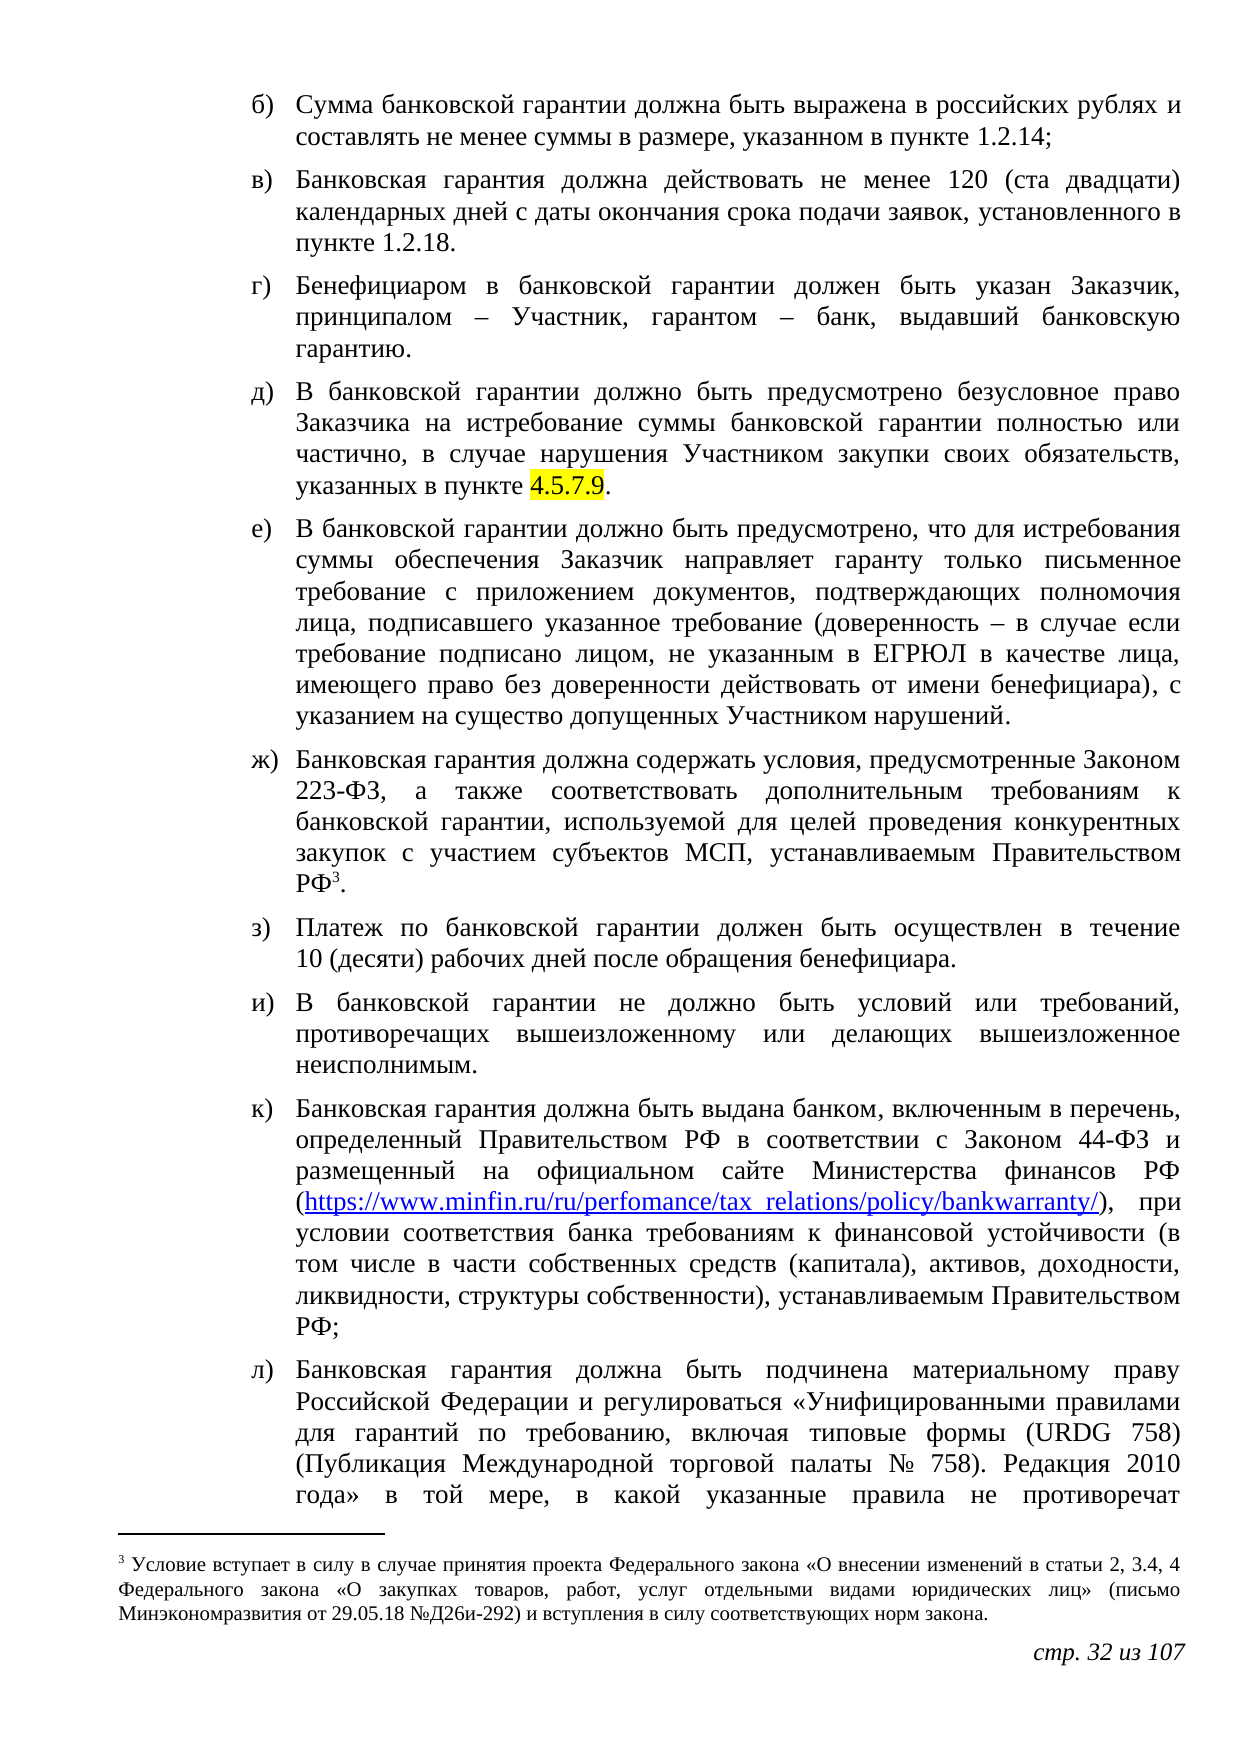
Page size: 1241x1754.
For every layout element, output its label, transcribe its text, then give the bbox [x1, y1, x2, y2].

text Платеж по банковской гарантии должен быть осуществлен в течение 10 (десяти) рабочих дней после обращения бенефициара. [251, 911, 1181, 973]
text В банковской гарантии должно быть предусмотрено безусловное право Заказчика на истребование суммы банковской гарантии полностью или частично, в случае нарушения Участником закупки своих обязательств, указанных в пункте 4.5.7.9. [251, 375, 1181, 500]
text Бенефициаром в банковской гарантии должен быть указан Заказчик, принципалом – Участник, гарантом – банк, выдавший банковскую гарантию. [251, 269, 1181, 363]
text Сумма банковской гарантии должна быть выражена в российских рублях и составлять не менее суммы в размере, указанном в пункте 1.2.14; [251, 89, 1181, 151]
text Банковская гарантия должна действовать не менее 120 (ста двадцати) календарных дней с даты окончания срока подачи заявок, установленного в пункте 1.2.18. [251, 163, 1181, 257]
text В банковской гарантии должно быть предусмотрено, что для истребования суммы обеспечения Заказчик направляет гаранту только письменное требование с приложением документов, подтверждающих полномочия лица, подписавшего указанное требование (доверенность – в случае если требование подписано лицом, не указанным в ЕГРЮЛ в качестве лица, имеющего право без доверенности действовать от имени бенефициара), с указанием на существо допущенных Участником нарушений. [251, 512, 1181, 730]
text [251, 1353, 1181, 1509]
text Банковская гарантия должна быть выдана банком, включенным в перечень, определенный Правительством РФ в соответствии с Законом 44-ФЗ и размещенный на официальном сайте Министерства финансов РФ (https://www.minfin.ru/ru/perfomance/tax_relations/policy/bankwarranty/), при условии соответствия банка требованиям к финансовой устойчивости (в том числе в части собственных средств (капитала), активов, доходности, ликвидности, структуры собственности), устанавливаемым Правительством РФ; [251, 1092, 1181, 1341]
text В банковской гарантии не должно быть условий или требований, противоречащих вышеизложенному или делающих вышеизложенное неисполнимым. [251, 986, 1181, 1079]
text Банковская гарантия должна содержать условия, предусмотренные Законом 223-ФЗ, а также соответствовать дополнительным требованиям к банковской гарантии, используемой для целей проведения конкурентных закупок с участием субъектов МСП, устанавливаемым Правительством РФ. [251, 743, 1181, 899]
